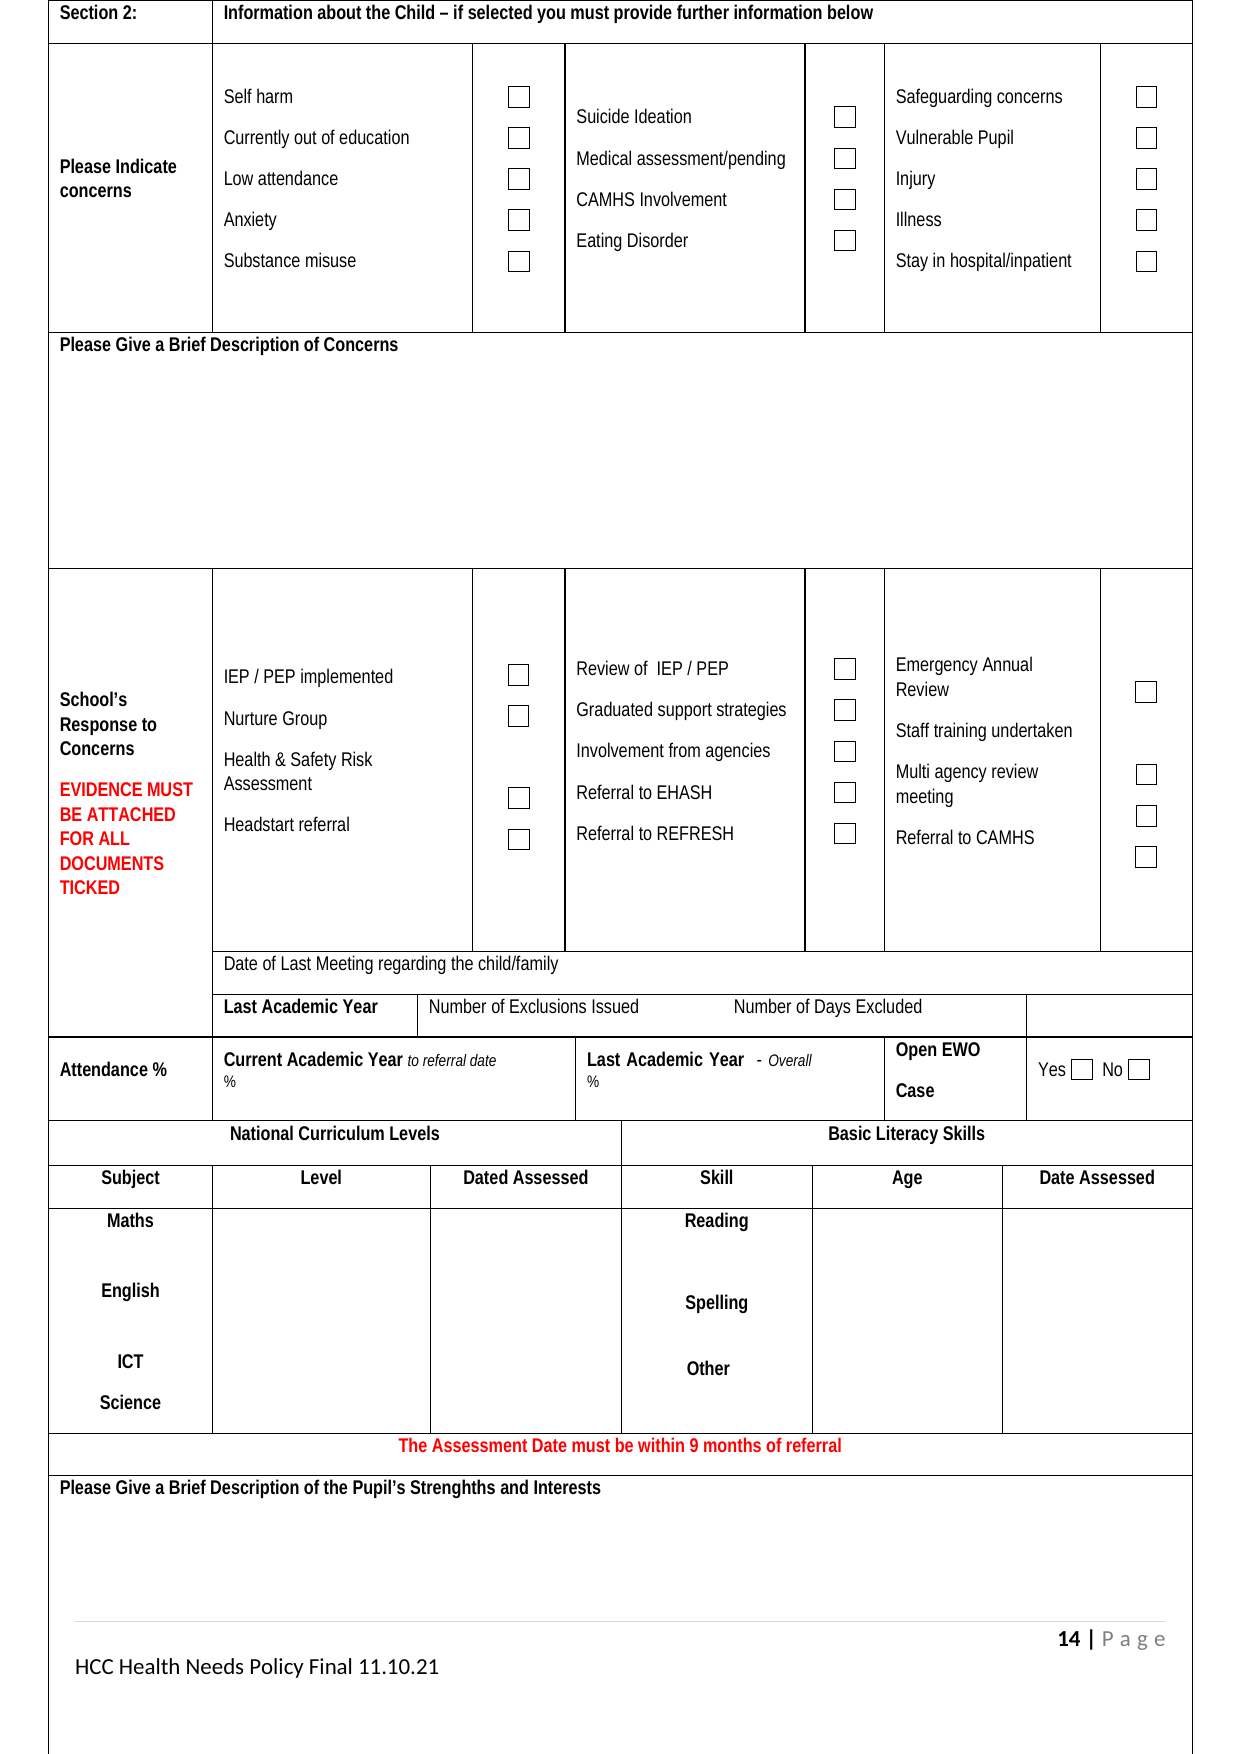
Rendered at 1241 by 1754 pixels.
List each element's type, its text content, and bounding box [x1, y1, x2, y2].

table_cell [806, 569, 884, 951]
table_cell [431, 1209, 621, 1432]
table_cell Skill [622, 1166, 812, 1207]
table_cell Attendance % [49, 1038, 212, 1120]
table_cell [813, 1209, 1002, 1432]
table_cell Last Academic Year - Overall % [576, 1038, 884, 1120]
table_cell Safeguarding concerns Vulnerable Pupil Injury Illness Stay in hospital/inpatient [885, 44, 1100, 332]
table_cell Please Give a Brief Description of the Pupil’s Strenghths and Interests [49, 1476, 1192, 1754]
table_cell [473, 569, 564, 951]
table_cell Last Academic Year [213, 995, 417, 1036]
table_cell Subject [49, 1166, 212, 1207]
table_cell Level [213, 1166, 430, 1207]
table_cell [213, 1209, 430, 1432]
table_cell IEP / PEP implemented Nurture Group Health & Safety Risk Assessment Headstart referral [213, 569, 472, 951]
table_cell Age [813, 1166, 1002, 1207]
table_cell Yes No [1027, 1038, 1192, 1120]
table_cell Suicide Ideation Medical assessment/pending CAMHS Involvement Eating Disorder [566, 44, 804, 332]
table_cell [1101, 569, 1192, 951]
table_cell Date Assessed [1003, 1166, 1192, 1207]
table_cell Current Academic Year to referral date % [213, 1038, 575, 1120]
table_cell Basic Literacy Skills [622, 1121, 1192, 1165]
table_cell [806, 44, 884, 332]
table_cell Review of IEP / PEP Graduated support strategies Involvement from agencies Referral to EHASH Referral to REFRESH [566, 569, 804, 951]
table_cell Reading Spelling Other [622, 1209, 812, 1432]
table_cell School’s Response to Concerns EVIDENCE MUST BE ATTACHED FOR ALL DOCUMENTS TICKED [49, 569, 212, 1036]
table_cell [1101, 44, 1192, 332]
table_cell The Assessment Date must be within 9 months of referral [49, 1434, 1192, 1475]
table_cell Open EWO Case [885, 1038, 1026, 1120]
table_cell [1027, 995, 1192, 1036]
table_cell Please Give a Brief Description of Concerns [49, 333, 1192, 568]
table_cell Emergency Annual Review Staff training undertaken Multi agency review meeting Referral to CAMHS [885, 569, 1100, 951]
table_cell Number of Exclusions Issued Number of Days Excluded [418, 995, 1026, 1036]
table_cell Self harm Currently out of education Low attendance Anxiety Substance misuse [213, 44, 472, 332]
table_cell National Curriculum Levels [49, 1121, 621, 1165]
table_cell Date of Last Meeting regarding the child/family [213, 952, 1192, 994]
table_cell Maths English ICT Science [49, 1209, 212, 1432]
table_cell Please Indicate concerns [49, 44, 212, 332]
table_cell [473, 44, 564, 332]
table_cell [1003, 1209, 1192, 1432]
table_cell Dated Assessed [431, 1166, 621, 1207]
table_header Information about the Child – if selected you must provide further information below [213, 1, 1192, 43]
table_header Section 2: [49, 1, 212, 43]
